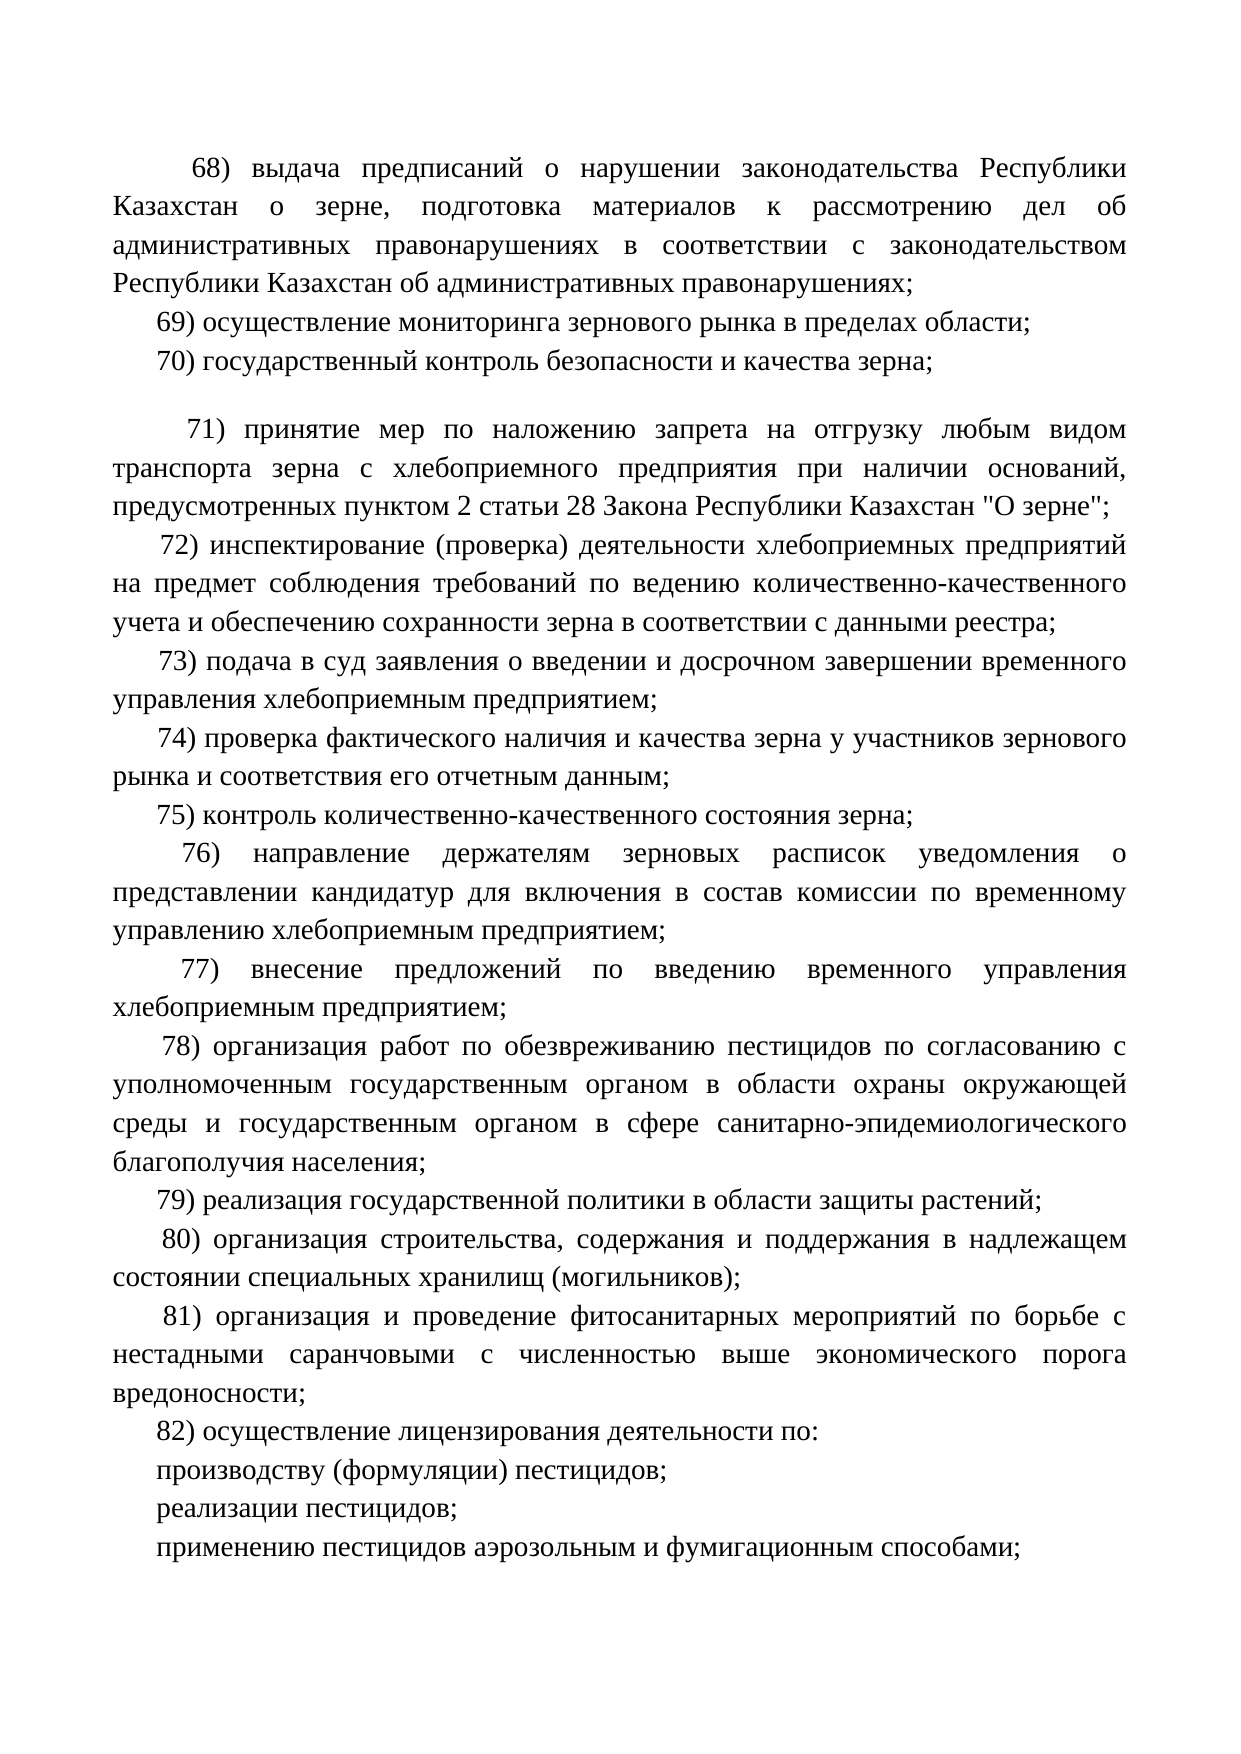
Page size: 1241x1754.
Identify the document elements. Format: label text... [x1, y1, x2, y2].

text 77) внесение предложений по введению временного управления хлебоприемным предприятием; [112, 951, 1128, 1023]
text 74) проверка фактического наличия и качества зерна у участников зернового рынка и соответствия его отчетным данным; [112, 720, 1128, 792]
text 82) осуществление лицензирования деятельности по: [112, 1413, 1128, 1447]
text 79) реализация государственной политики в области защиты растений; [112, 1182, 1128, 1216]
text 78) организация работ по обезвреживанию пестицидов по согласованию с уполномоченным государственным органом в области охраны окружающей среды и государственным органом в сфере санитарно-эпидемиологического благополучия населения; [112, 1028, 1128, 1177]
text 73) подача в суд заявления о введении и досрочном завершении временного управления хлебоприемным предприятием; [112, 643, 1128, 715]
text 68) выдача предписаний о нарушении законодательства Республики Казахстан о зерне, подготовка материалов к рассмотрению дел об административных правонарушениях в соответствии с законодательством Республики Казахстан об административных правонарушениях; [112, 150, 1128, 299]
text 72) инспектирование (проверка) деятельности хлебоприемных предприятий на предмет соблюдения требований по ведению количественно-качественного учета и обеспечению сохранности зерна в соответствии с данными реестра; [112, 527, 1128, 638]
text производству (формуляции) пестицидов; [112, 1452, 1128, 1486]
text 80) организация строительства, содержания и поддержания в надлежащем состоянии специальных хранилищ (могильников); [112, 1221, 1128, 1293]
text 69) осуществление мониторинга зернового рынка в пределах области; [112, 304, 1128, 338]
text 81) организация и проведение фитосанитарных мероприятий по борьбе с нестадными саранчовыми с численностью выше экономического порога вредоносности; [112, 1298, 1128, 1408]
text 75) контроль количественно-качественного состояния зерна; [112, 797, 1128, 830]
text применению пестицидов аэрозольным и фумигационным способами; [112, 1529, 1128, 1563]
text 71) принятие мер по наложению запрета на отгрузку любым видом транспорта зерна с хлебоприемного предприятия при наличии оснований, предусмотренных пунктом 2 статьи 28 Закона Республики Казахстан "О зерне"; [112, 411, 1128, 522]
text 76) направление держателям зерновых расписок уведомления о представлении кандидатур для включения в состав комиссии по временному управлению хлебоприемным предприятием; [112, 835, 1128, 946]
text 70) государственный контроль безопасности и качества зерна; [112, 343, 1128, 376]
text реализации пестицидов; [112, 1491, 1128, 1524]
